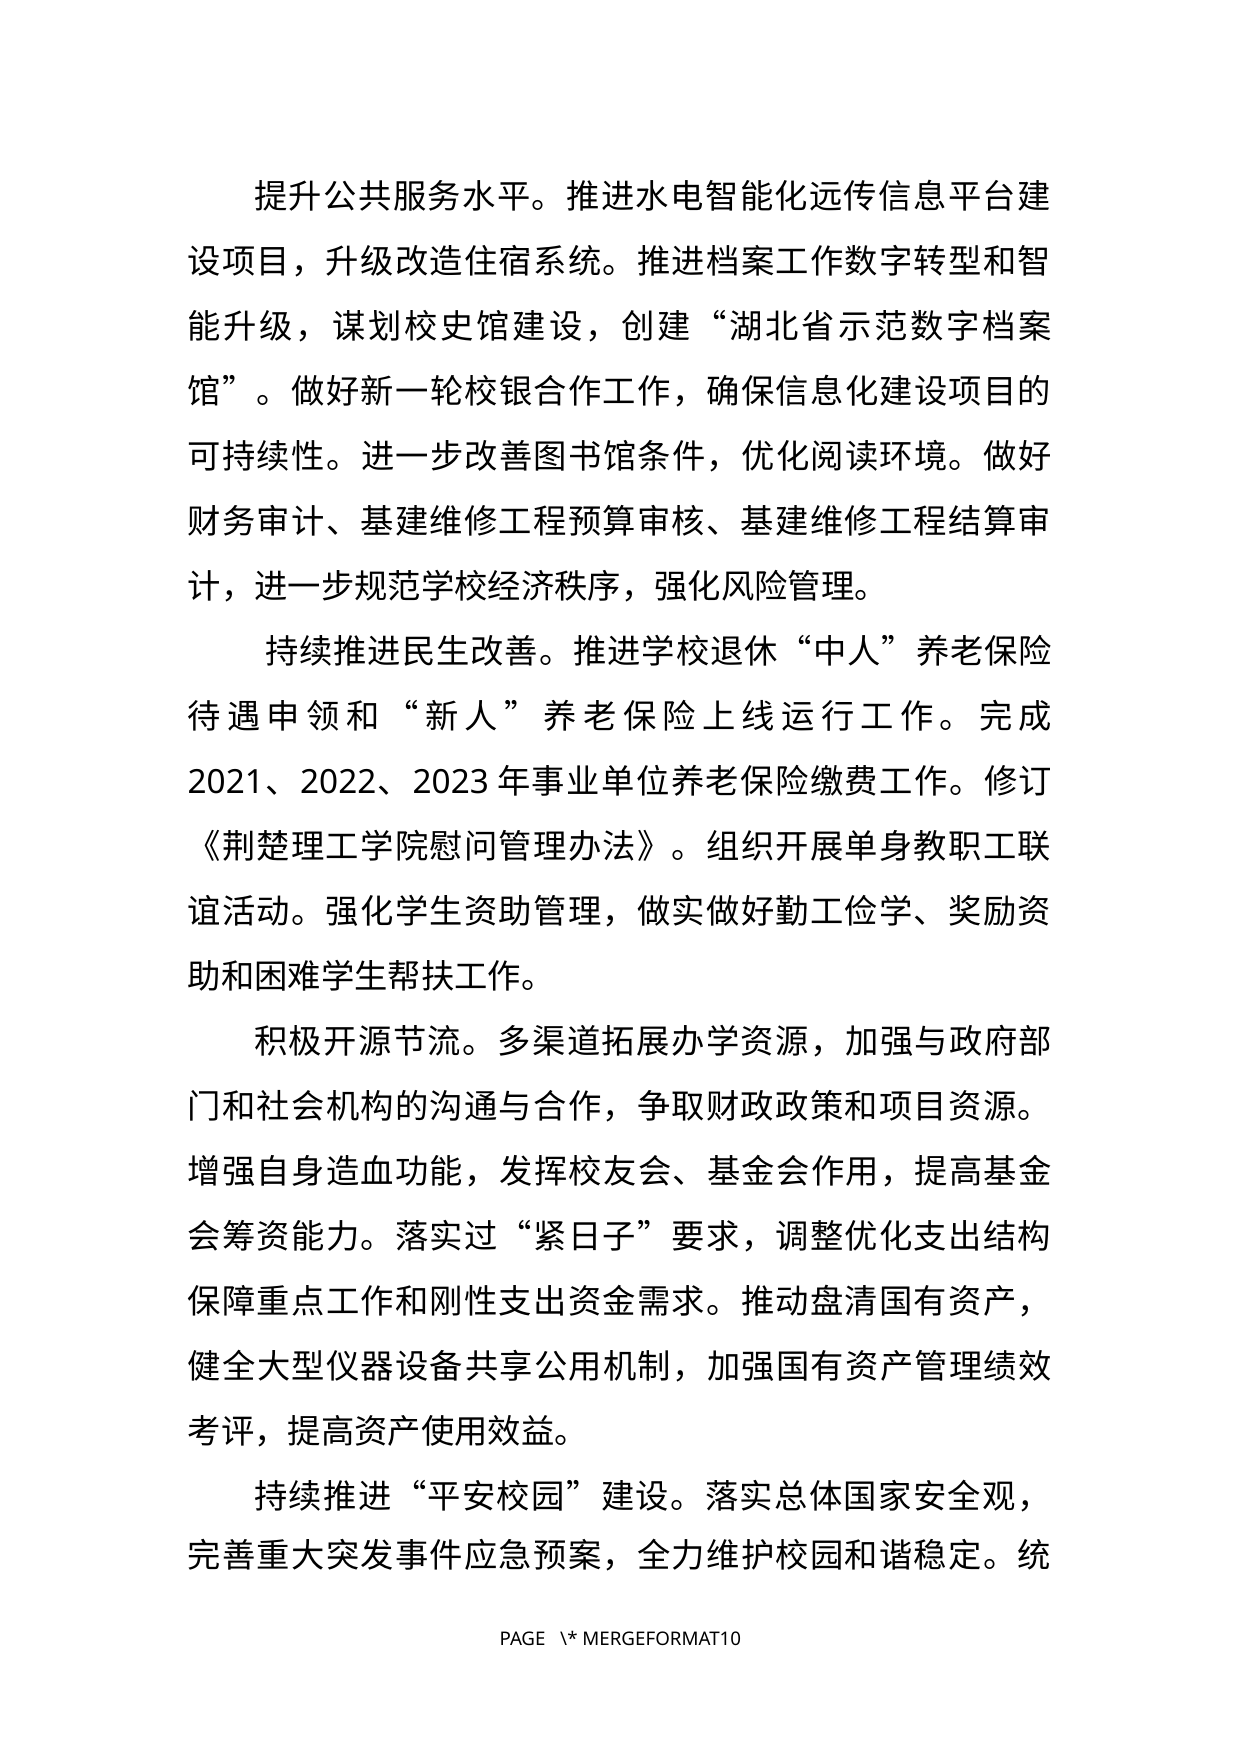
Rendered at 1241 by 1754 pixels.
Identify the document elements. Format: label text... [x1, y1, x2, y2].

subtitle 积极开源节流。多渠道拓展办学资源，加强与政府部门和社会机构的沟通与合作，争取财政政策和项目资源。增强自身造血功能，发挥校友会、基金会作用，提高基金会筹资能力。落实过“紧日子”要求，调整优化支出结构，保障重点工作和刚性支出资金需求。推动盘清国有资产，健全大型仪器设备共享公用机制，加强国有资产管理绩效考评，提高资产使用效益。 [187, 1007, 1053, 1462]
text 提升公共服务水平。推进水电智能化远传信息平台建设项目，升级改造住宿系统。推进档案工作数字转型和智能升级，谋划校史馆建设，创建“湖北省示范数字档案馆”。做好新一轮校银合作工作，确保信息化建设项目的可持续性。进一步改善图书馆条件，优化阅读环境。做好财务审计、基建维修工程预算审核、基建维修工程结算审计，进一步规范学校经济秩序，强化风险管理。 [187, 162, 1053, 617]
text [187, 1462, 1053, 1579]
text 持续推进民生改善。推进学校退休“中人”养老保险待遇申领和“新人”养老保险上线运行工作。完成2021、2022、2023年事业单位养老保险缴费工作。修订《荆楚理工学院慰问管理办法》。组织开展单身教职工联谊活动。强化学生资助管理，做实做好勤工俭学、奖励资助和困难学生帮扶工作。 [187, 617, 1053, 1007]
